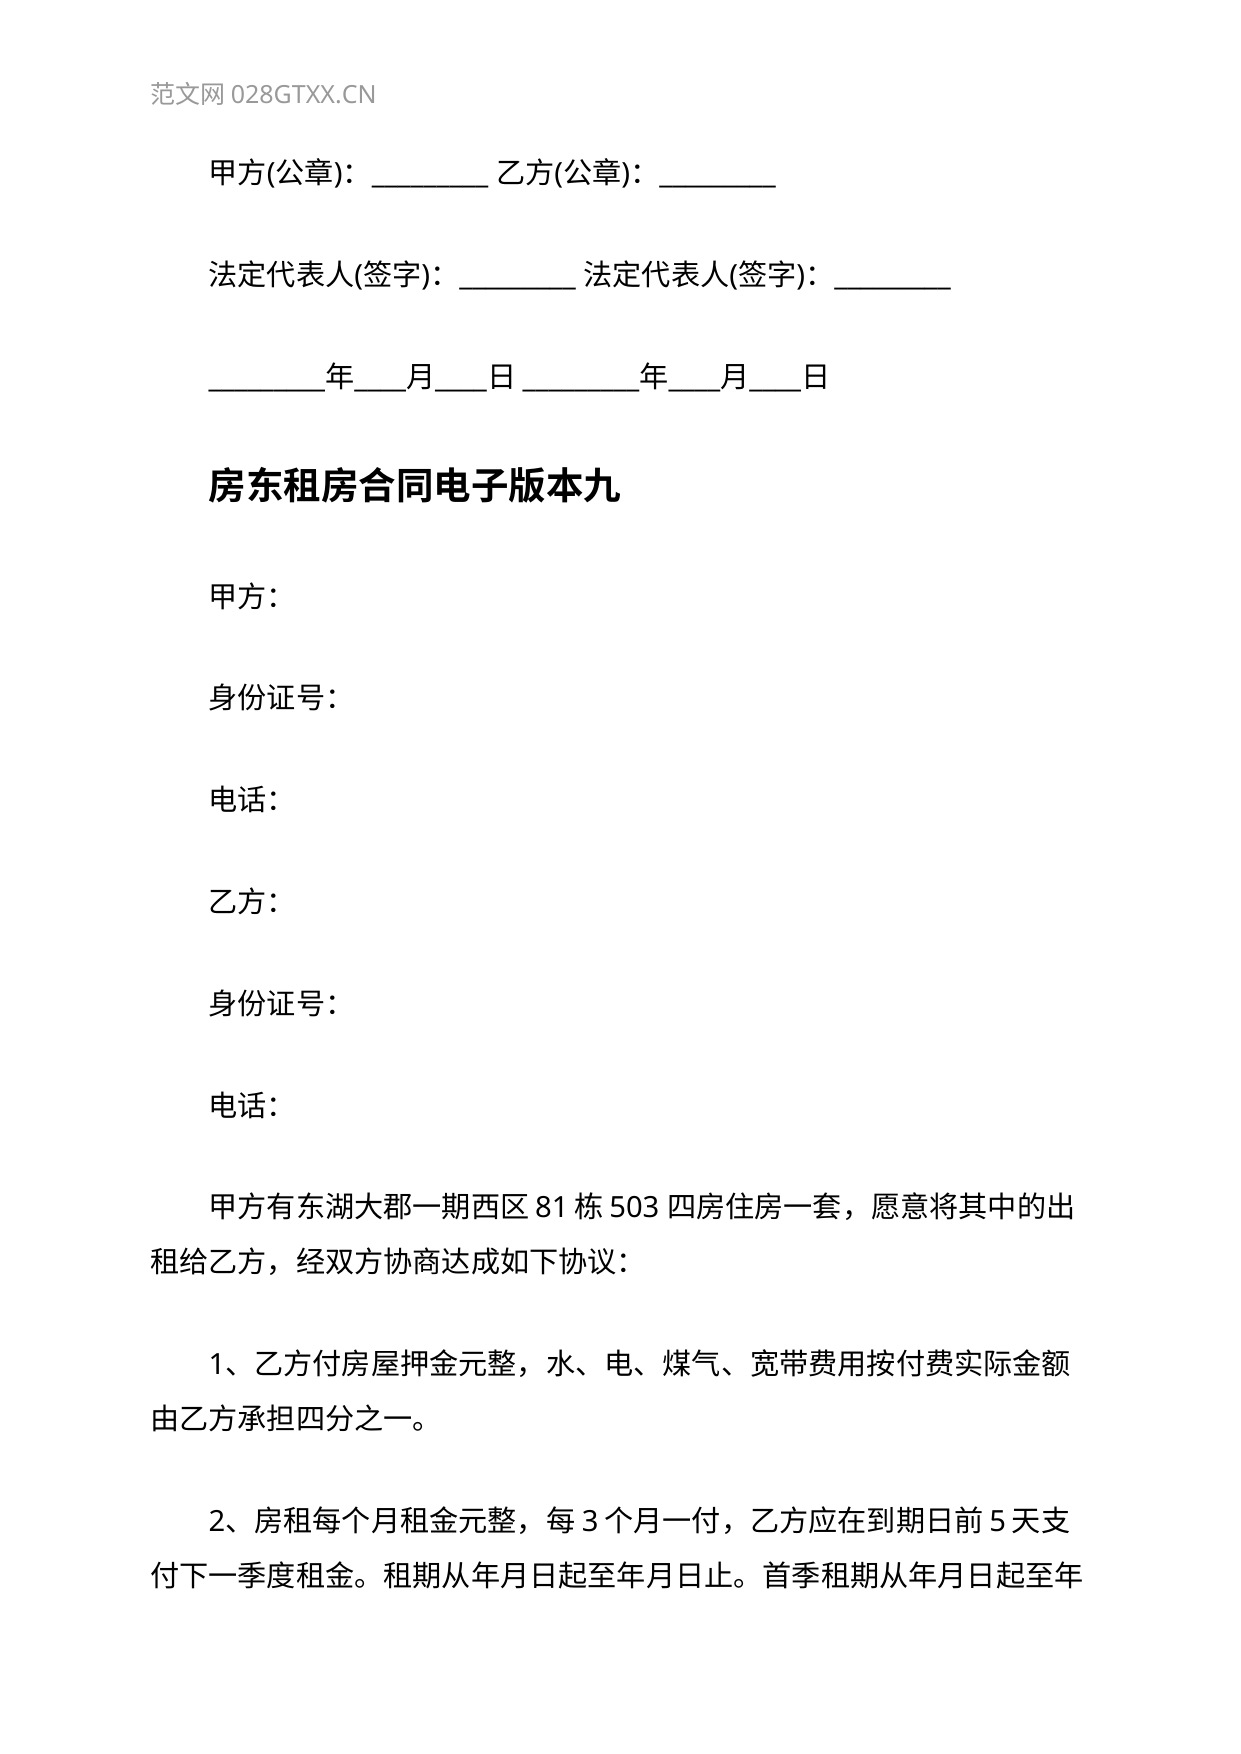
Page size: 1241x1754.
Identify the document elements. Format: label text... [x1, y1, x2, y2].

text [150, 1497, 1090, 1595]
text 甲方： [150, 573, 1090, 616]
text 法定代表人(签字)：_________ 法定代表人(签字)：_________ [150, 252, 1090, 294]
text 乙方： [150, 879, 1090, 921]
text 甲方(公章)：_________ 乙方(公章)：_________ [150, 150, 1090, 192]
text 身份证号： [150, 980, 1090, 1023]
text 房东租房合同电子版本九 [150, 456, 1090, 510]
text _________年____月____日 _________年____月____日 [150, 354, 1090, 396]
text 电话： [150, 777, 1090, 819]
text 甲方有东湖大郡一期西区81栋503 四房住房一套，愿意将其中的出租给乙方，经双方协商达成如下协议： [150, 1184, 1090, 1281]
text 电话： [150, 1082, 1090, 1124]
text 身份证号： [150, 675, 1090, 717]
text 1、乙方付房屋押金元整，水、电、煤气、宽带费用按付费实际金额由乙方承担四分之一。 [150, 1341, 1090, 1438]
